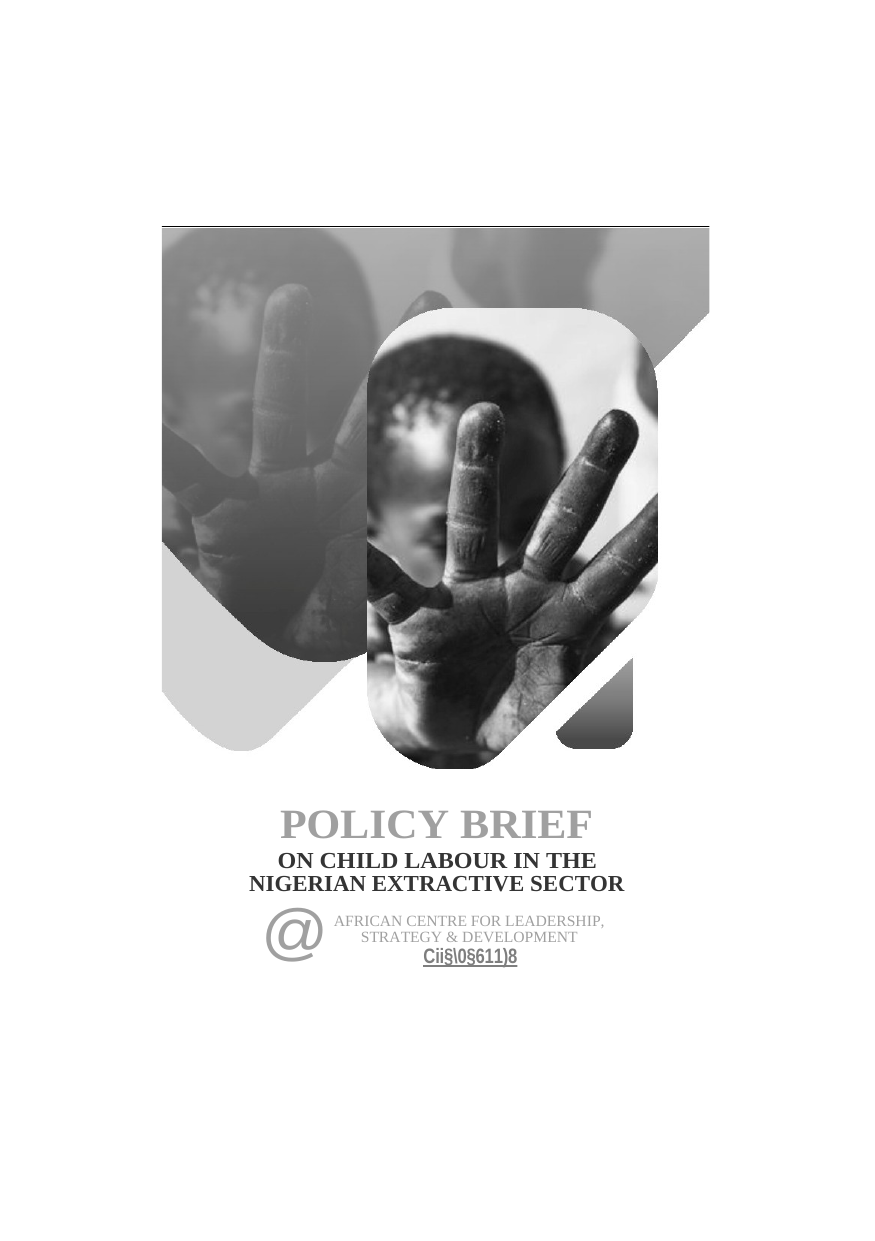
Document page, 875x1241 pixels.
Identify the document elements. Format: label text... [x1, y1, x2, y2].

text Cii§\0§611)8 [130, 946, 810, 968]
picture [161, 226, 710, 769]
text POLICY BRIEF [130, 801, 743, 848]
text ON CHILD LABOUR IN THE NIGERIAN EXTRACTIVE SECTOR [244, 849, 629, 896]
text AFRICAN CENTRE FOR LEADERSHIP, STRATEGY & DEVELOPMENT [332, 913, 606, 946]
